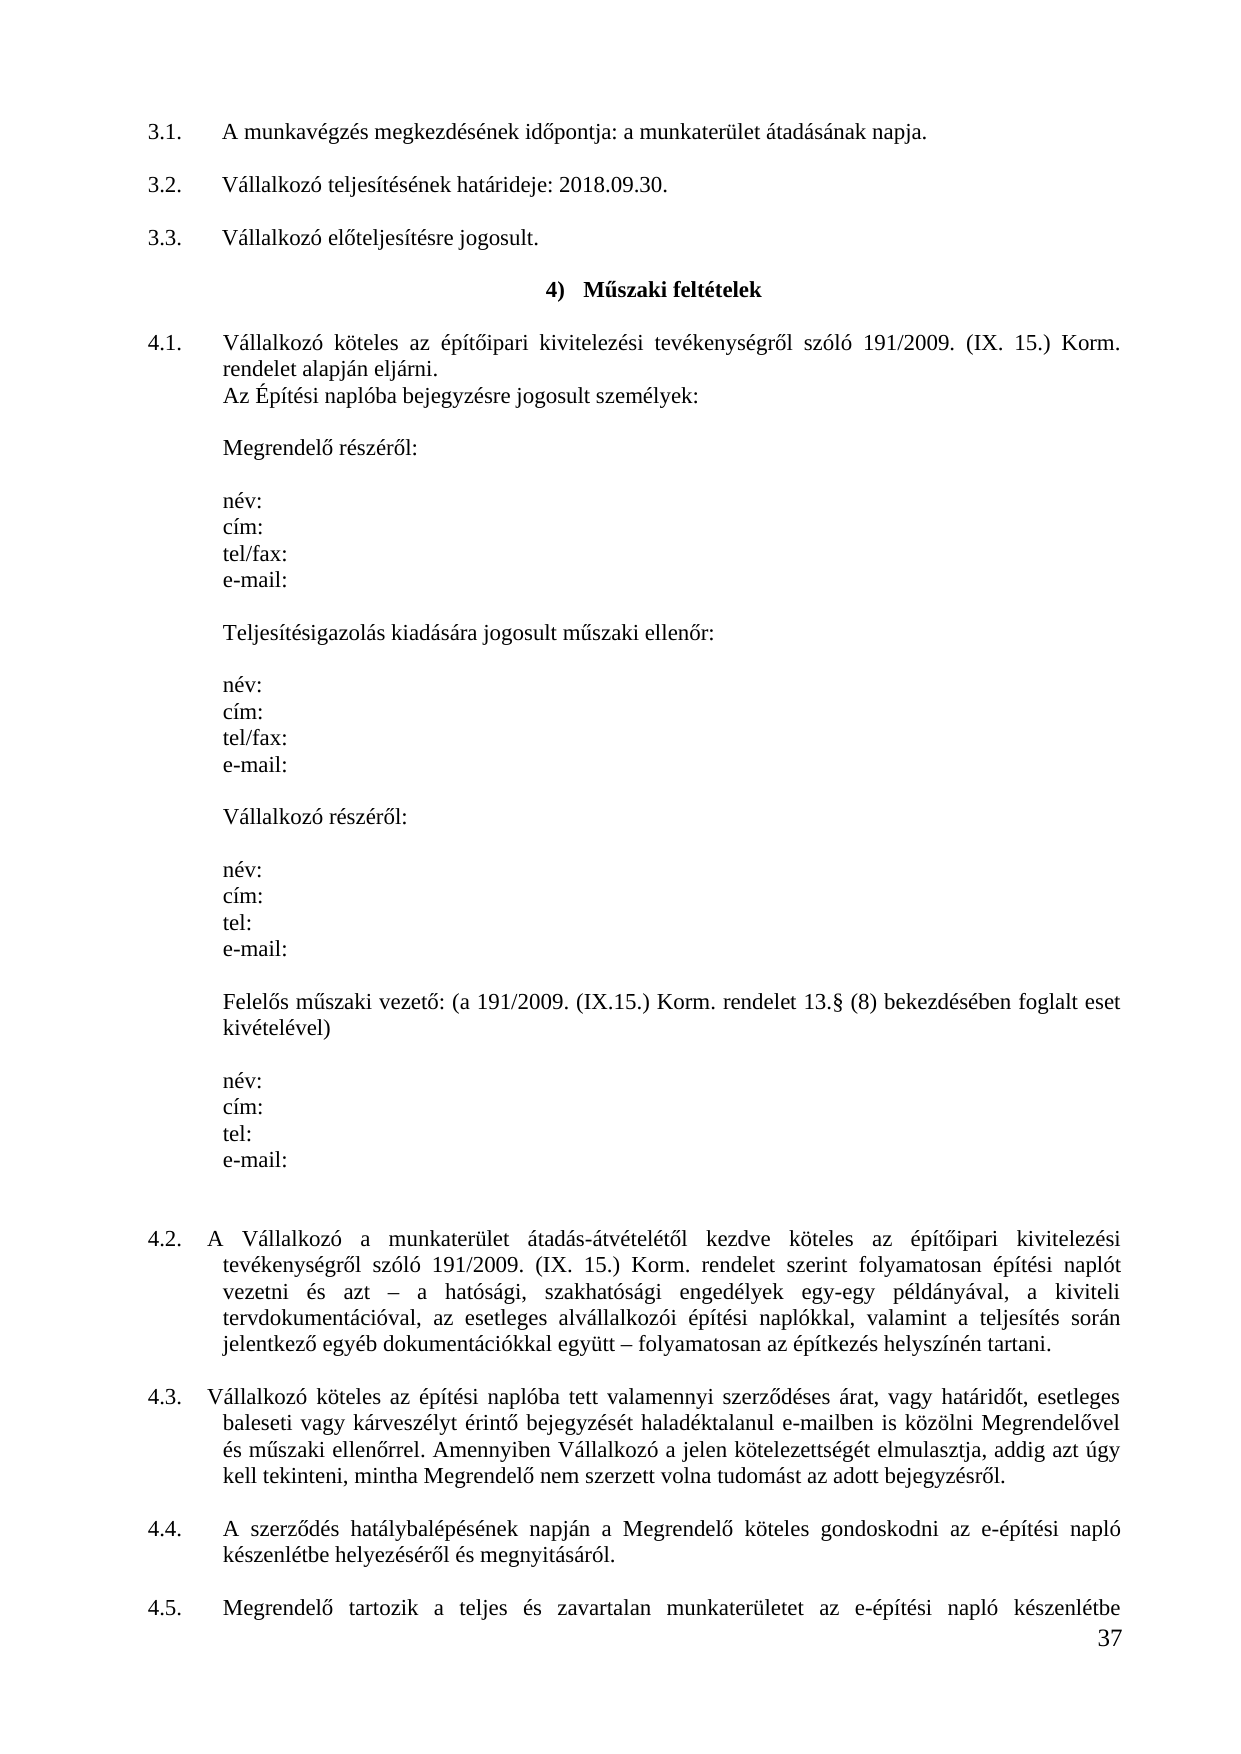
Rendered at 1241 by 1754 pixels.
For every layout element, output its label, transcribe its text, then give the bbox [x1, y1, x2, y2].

text Megrendelő részéről: [223, 434, 1122, 461]
text Felelős műszaki vezető: (a 191/2009. (IX.15.) Korm. rendelet 13.§ (8) bekezdésében foglalt eset kivételével) [223, 988, 1122, 1041]
text e-mail: [223, 1146, 1122, 1172]
text név: [223, 487, 1122, 513]
text Az Építési naplóba bejegyzésre jogosult személyek: [223, 382, 1122, 408]
text e-mail: [223, 566, 1122, 592]
text tel/fax: [223, 540, 1122, 566]
text név: [223, 856, 1122, 882]
list A Vállalkozó a munkaterület átadás-átvételétől kezdve köteles az építőipari kivitelezési tevékenységről szóló 191/2009. (IX. 15.) Korm. rendelet szerint folyamatosan építési naplót vezetni és azt – a hatósági, szakhatósági engedélyek egy-egy példányával, a kiviteli tervdokumentációval, az esetleges alvállalkozói építési naplókkal, valamint a teljesítés során jelentkező egyéb dokumentációkkal együtt – folyamatosan az építkezés helyszínén tartani. [148, 1225, 1122, 1357]
list Vállalkozó köteles az építési naplóba tett valamennyi szerződéses árat, vagy határidőt, esetleges baleseti vagy kárveszélyt érintő bejegyzését haladéktalanul e-mailben is közölni Megrendelővel és műszaki ellenőrrel. Amennyiben Vállalkozó a jelen kötelezettségét elmulasztja, addig azt úgy kell tekinteni, mintha Megrendelő nem szerzett volna tudomást az adott bejegyzésről. [148, 1383, 1122, 1488]
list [148, 1594, 1122, 1620]
text tel/fax: [223, 724, 1122, 751]
text tel: [223, 909, 1122, 935]
text cím: [223, 698, 1122, 724]
text tel: [223, 1119, 1122, 1146]
text név: [223, 672, 1122, 698]
text Teljesítésigazolás kiadására jogosult műszaki ellenőr: [223, 619, 1122, 645]
text név: [223, 1067, 1122, 1093]
list A szerződés hatálybalépésének napján a Megrendelő köteles gondoskodni az e-építési napló készenlétbe helyezéséről és megnyitásáról. [148, 1515, 1122, 1568]
text e-mail: [223, 751, 1122, 777]
text e-mail: [223, 935, 1122, 961]
list Vállalkozó köteles az építőipari kivitelezési tevékenységről szóló 191/2009. (IX. 15.) Korm. rendelet alapján eljárni. [148, 329, 1122, 382]
text cím: [223, 1093, 1122, 1119]
text cím: [223, 513, 1122, 540]
list A munkavégzés megkezdésének időpontja: a munkaterület átadásának napja. [148, 118, 1122, 144]
text cím: [223, 882, 1122, 909]
list Műszaki feltételek [185, 276, 1122, 303]
list Vállalkozó előteljesítésre jogosult. [148, 223, 1122, 250]
list Vállalkozó teljesítésének határideje: 2018.09.30. [148, 171, 1122, 197]
text Vállalkozó részéről: [223, 803, 1122, 830]
